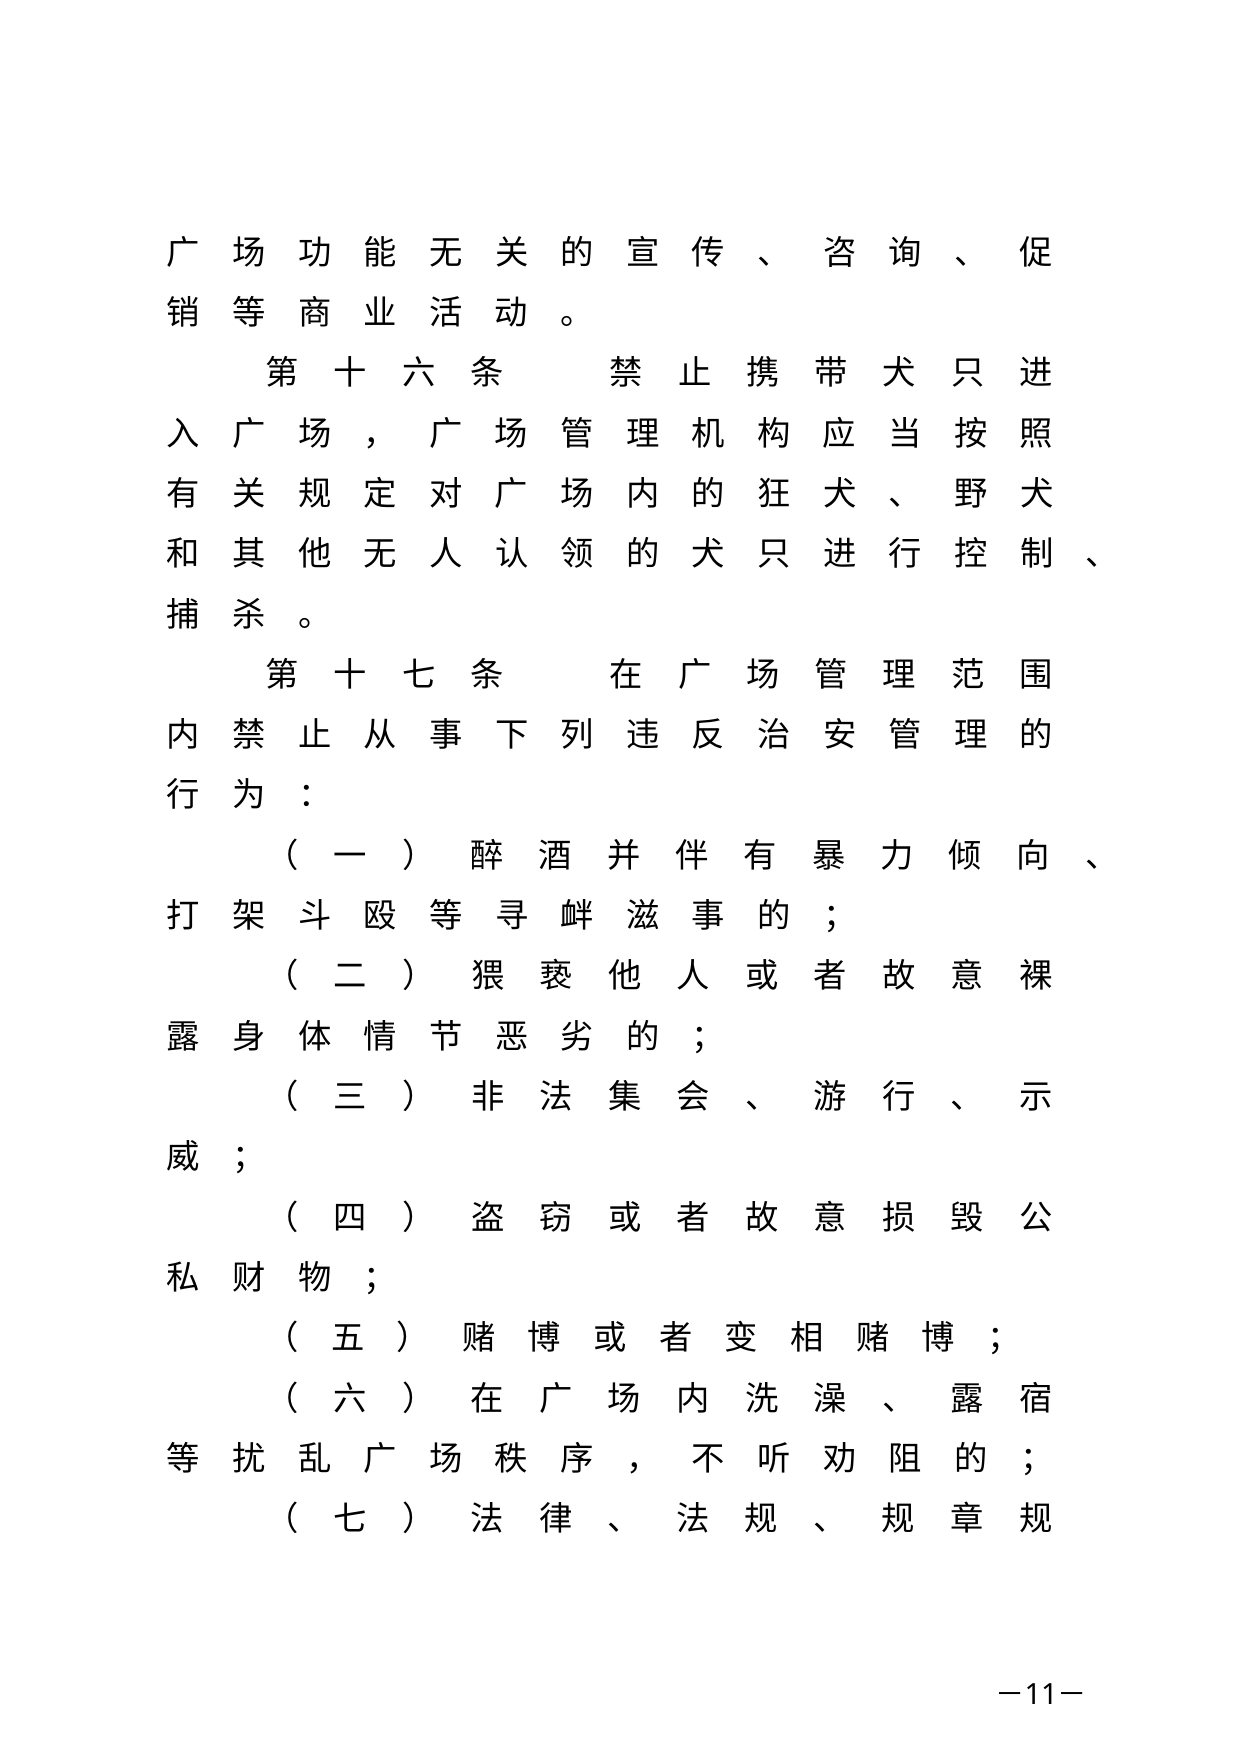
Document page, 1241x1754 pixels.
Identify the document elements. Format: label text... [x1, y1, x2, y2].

text （一）醉酒并伴有暴力倾向、打架斗殴等寻衅滋事的； [167, 822, 1085, 943]
text （二）猥亵他人或者故意裸露身体情节恶劣的； [167, 943, 1085, 1064]
text （四）盗窃或者故意损毁公私财物； [167, 1184, 1085, 1305]
text 第十六条 禁止携带犬只进入广场，广场管理机构应当按照有关规定对广场内的狂犬、野犬和其他无人认领的犬只进行控制、捕杀。 [167, 340, 1085, 642]
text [167, 1486, 1085, 1546]
text （三）非法集会、游行、示威； [167, 1064, 1085, 1184]
text 第十七条 在广场管理范围内禁止从事下列违反治安管理的行为： [167, 642, 1085, 822]
text （五）赌博或者变相赌博； [167, 1305, 1085, 1365]
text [167, 219, 1085, 340]
text （六）在广场内洗澡、露宿等扰乱广场秩序，不听劝阻的； [167, 1365, 1085, 1486]
